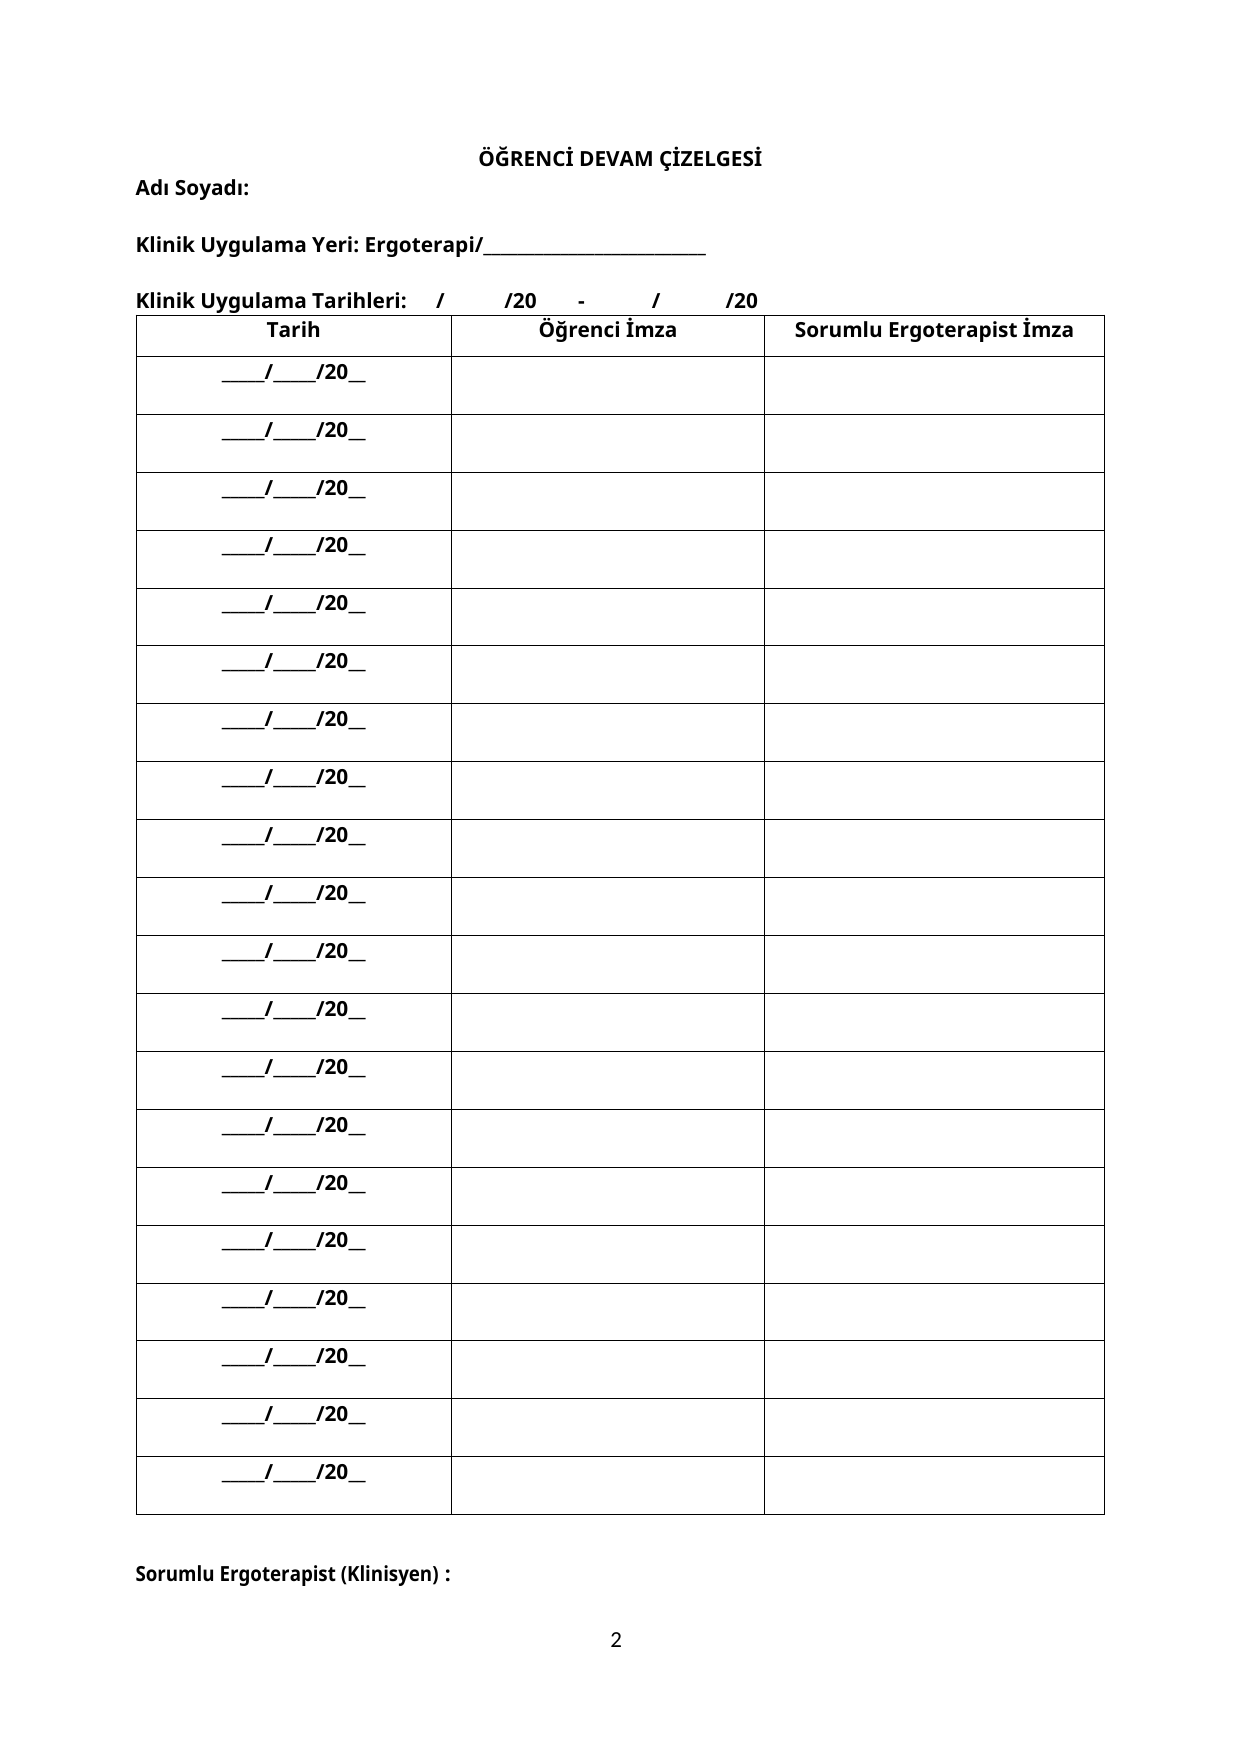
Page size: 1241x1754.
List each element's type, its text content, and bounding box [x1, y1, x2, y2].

table_cell _____/_____/20__ [137, 531, 451, 587]
table_header Sorumlu Ergoterapist İmza [765, 316, 1104, 356]
table_cell _____/_____/20__ [137, 704, 451, 761]
table_cell _____/_____/20__ [137, 1110, 451, 1167]
table_cell _____/_____/20__ [137, 994, 451, 1051]
table_cell [452, 531, 764, 587]
table_cell [452, 1399, 764, 1456]
table_cell [765, 1110, 1104, 1167]
table_cell [452, 1110, 764, 1167]
text Adı Soyadı: [135, 173, 1105, 201]
table_cell [765, 1399, 1104, 1456]
table_cell [765, 646, 1104, 703]
table_cell [765, 936, 1104, 993]
table_cell _____/_____/20__ [137, 1052, 451, 1109]
table_cell [765, 1168, 1104, 1224]
table_cell [452, 762, 764, 819]
table_cell [452, 820, 764, 877]
table_header Tarih [137, 316, 451, 356]
text Sorumlu Ergoterapist (Klinisyen) : [135, 1559, 1105, 1587]
table_cell [452, 473, 764, 529]
table_cell _____/_____/20__ [137, 1341, 451, 1398]
table_cell [452, 1052, 764, 1109]
table_cell _____/_____/20__ [137, 936, 451, 993]
table_cell [452, 1457, 764, 1514]
table_cell [452, 415, 764, 472]
table_cell [452, 1168, 764, 1224]
table_cell [452, 1284, 764, 1340]
table_cell _____/_____/20__ [137, 878, 451, 935]
text ÖĞRENCİ DEVAM ÇİZELGESİ [135, 144, 1105, 173]
table_cell [765, 531, 1104, 587]
table_cell [765, 473, 1104, 529]
table_cell [765, 704, 1104, 761]
table_cell _____/_____/20__ [137, 473, 451, 529]
table_cell [452, 357, 764, 414]
table_cell [765, 589, 1104, 645]
table_cell [452, 646, 764, 703]
table_cell [452, 1341, 764, 1398]
text Klinik Uygulama Yeri: Ergoterapi/__________________________ [135, 230, 1105, 258]
table_cell [765, 878, 1104, 935]
table_cell [452, 994, 764, 1051]
table_cell _____/_____/20__ [137, 589, 451, 645]
table_cell [452, 878, 764, 935]
table_cell [452, 936, 764, 993]
table_cell [452, 589, 764, 645]
table_cell [765, 820, 1104, 877]
table_header Öğrenci İmza [452, 316, 764, 356]
table_cell _____/_____/20__ [137, 1168, 451, 1224]
text Klinik Uygulama Tarihleri: / /20 - / /20 [135, 286, 1105, 314]
table_cell _____/_____/20__ [137, 762, 451, 819]
table_cell [765, 994, 1104, 1051]
table_cell _____/_____/20__ [137, 820, 451, 877]
table_cell _____/_____/20__ [137, 357, 451, 414]
table_cell [765, 1226, 1104, 1282]
table_cell [765, 1341, 1104, 1398]
table_cell _____/_____/20__ [137, 1226, 451, 1282]
table_cell _____/_____/20__ [137, 646, 451, 703]
table_cell _____/_____/20__ [137, 1284, 451, 1340]
table_cell [452, 704, 764, 761]
table_cell [452, 1226, 764, 1282]
table_cell [765, 1284, 1104, 1340]
table_cell [765, 762, 1104, 819]
table_cell [765, 357, 1104, 414]
table_cell _____/_____/20__ [137, 415, 451, 472]
table_cell [765, 415, 1104, 472]
table_cell [765, 1457, 1104, 1514]
table_cell _____/_____/20__ [137, 1457, 451, 1514]
table_cell [765, 1052, 1104, 1109]
table_cell _____/_____/20__ [137, 1399, 451, 1456]
